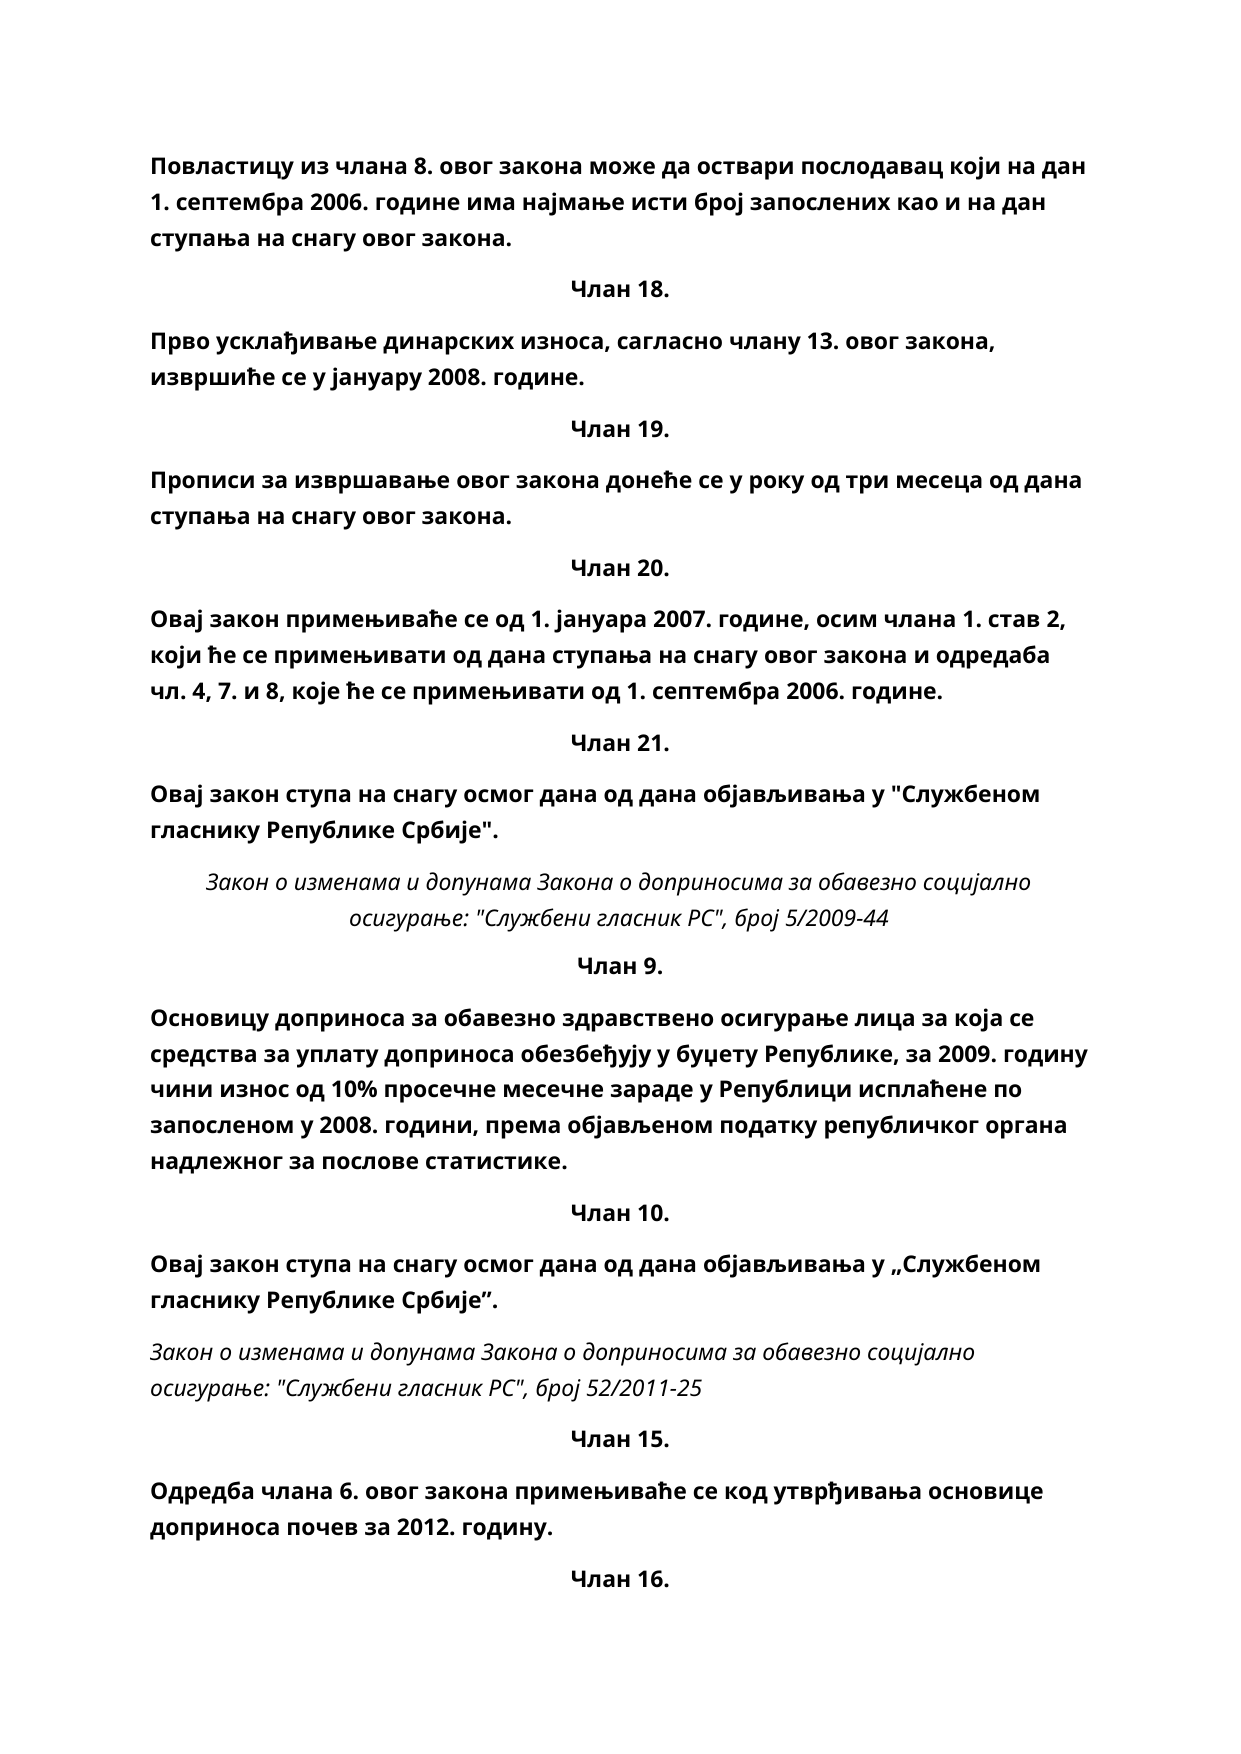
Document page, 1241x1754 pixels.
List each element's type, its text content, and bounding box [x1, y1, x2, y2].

text Повластицу из члана 8. овог закона може да оствари послодавац који на дан 1. септембра 2006. године има најмање исти број запослених као и на дан ступања на снагу овог закона. [150, 150, 1090, 253]
text Закон о изменама и допунама Закона о доприносима за обавезно социјално осигурање: "Службени гласник РС", број 52/2011-25 [150, 1336, 1090, 1403]
text Члан 19. [150, 412, 1090, 444]
text Члан 16. [150, 1562, 1090, 1594]
text Члан 20. [150, 552, 1090, 583]
text Члан 9. [150, 950, 1090, 981]
text Основицу доприноса за обавезно здравствено осигурање лица за која се средства за уплату доприноса обезбеђују у буџету Републике, за 2009. годину чини износ од 10% просечне месечне зараде у Републици исплаћене по запосленом у 2008. години, према објављеном податку републичког органа надлежног за послове статистике. [150, 1002, 1090, 1177]
text Овај закон ступа на снагу осмог дана од дана објављивања у "Службеном гласнику Републике Србије". [150, 778, 1090, 845]
text Члан 10. [150, 1197, 1090, 1228]
text Одредба члана 6. овог закона примењиваће се код утврђивања основице доприноса почев за 2012. годину. [150, 1475, 1090, 1542]
text Члан 21. [150, 727, 1090, 758]
text Закон о изменама и допунама Закона о доприносима за обавезно социјално осигурање: "Службени гласник РС", број 5/2009-44 [150, 866, 1090, 933]
text Члан 15. [150, 1423, 1090, 1455]
text Овај закон ступа на снагу осмог дана од дана објављивања у „Службеном гласнику Републике Србије”. [150, 1248, 1090, 1316]
text Прво усклађивање динарских износа, сагласно члану 13. овог закона, извршиће се у јануару 2008. године. [150, 325, 1090, 392]
text Овај закон примењиваће се од 1. јануара 2007. године, осим члана 1. став 2, који ће се примењивати од дана ступања на снагу овог закона и одредаба чл. 4, 7. и 8, које ће се примењивати од 1. септембра 2006. године. [150, 603, 1090, 706]
text Члан 18. [150, 273, 1090, 305]
text Прописи за извршавање овог закона донеће се у року од три месеца од дана ступања на снагу овог закона. [150, 464, 1090, 531]
